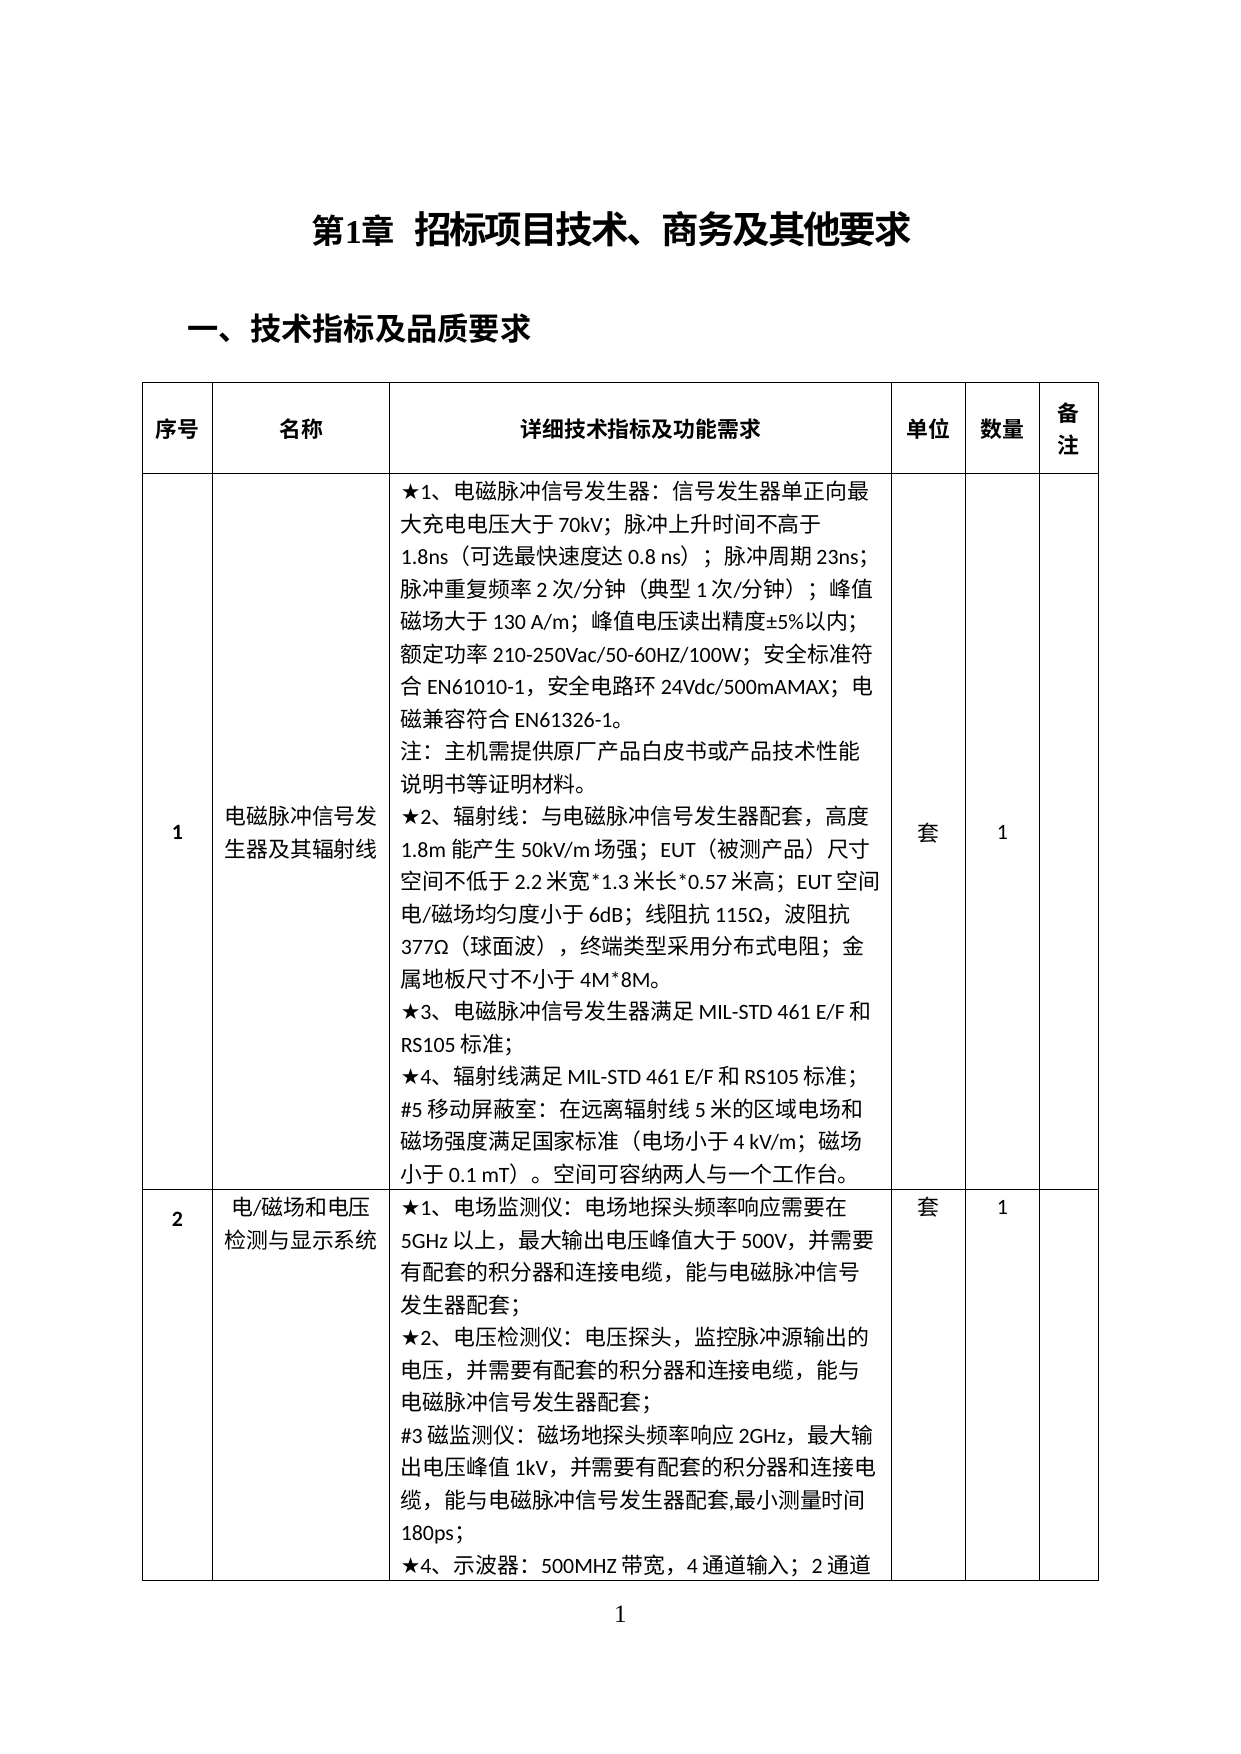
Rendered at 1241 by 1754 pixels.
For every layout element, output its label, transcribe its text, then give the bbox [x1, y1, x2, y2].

table_cell 电/磁场和电压检测与显示系统 [213, 1190, 389, 1580]
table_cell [390, 1190, 891, 1580]
subtitle 招标项目技术、商务及其他要求 [173, 195, 1053, 260]
table_cell ★1、电磁脉冲信号发生器：信号发生器单正向最大充电电压大于70kV；脉冲上升时间不高于1.8ns（可选最快速度达0.8 ns）；脉冲周期23ns；脉冲重复频率2次/分钟（典型1次/分钟）；峰值磁场大于130 A/m；峰值电压读出精度±5%以内；额定功率210-250Vac/50-60HZ/100W；安全标准符合EN61010-1，安全电路环24Vdc/500mAMAX；电磁兼容符合EN61326-1。 注：主机需提供原厂产品白皮书或产品技术性能说明书等证明材料。 ★2、辐射线：与电磁脉冲信号发生器配套，高度1.8m 能产生50kV/m场强；EUT（被测产品）尺寸空间不低于2.2米宽*1.3米长*0.57米高；EUT空间电/磁场均匀度小于6dB；线阻抗115Ω，波阻抗377Ω（球面波），终端类型采用分布式电阻；金属地板尺寸不小于4M*8M。 ★3、电磁脉冲信号发生器满足MIL-STD 461 E/F和RS105标准； ★4、辐射线满足MIL-STD 461 E/F和RS105标准；#5 移动屏蔽室：在远离辐射线5米的区域电场和磁场强度满足国家标准（电场小于4 kV/m；磁场小于0.1 mT）。空间可容纳两人与一个工作台。 [390, 474, 891, 1189]
table_cell 1 [966, 1190, 1039, 1580]
table_header 序号 [143, 383, 212, 473]
table_header 名称 [213, 383, 389, 473]
list 技术指标及品质要求 [187, 294, 1053, 359]
table_cell 套 [892, 1190, 965, 1580]
table_cell 1 [966, 474, 1039, 1189]
table_header 备注 [1040, 383, 1098, 473]
table_cell 套 [892, 474, 965, 1189]
table_header 数量 [966, 383, 1039, 473]
table_cell [1040, 474, 1098, 1189]
table_header 详细技术指标及功能需求 [390, 383, 891, 473]
table_cell 电磁脉冲信号发生器及其辐射线 [213, 474, 389, 1189]
table_cell 1 [143, 474, 212, 1189]
table_cell [1040, 1190, 1098, 1580]
table_header 单位 [892, 383, 965, 473]
table_cell 2 [143, 1190, 212, 1580]
